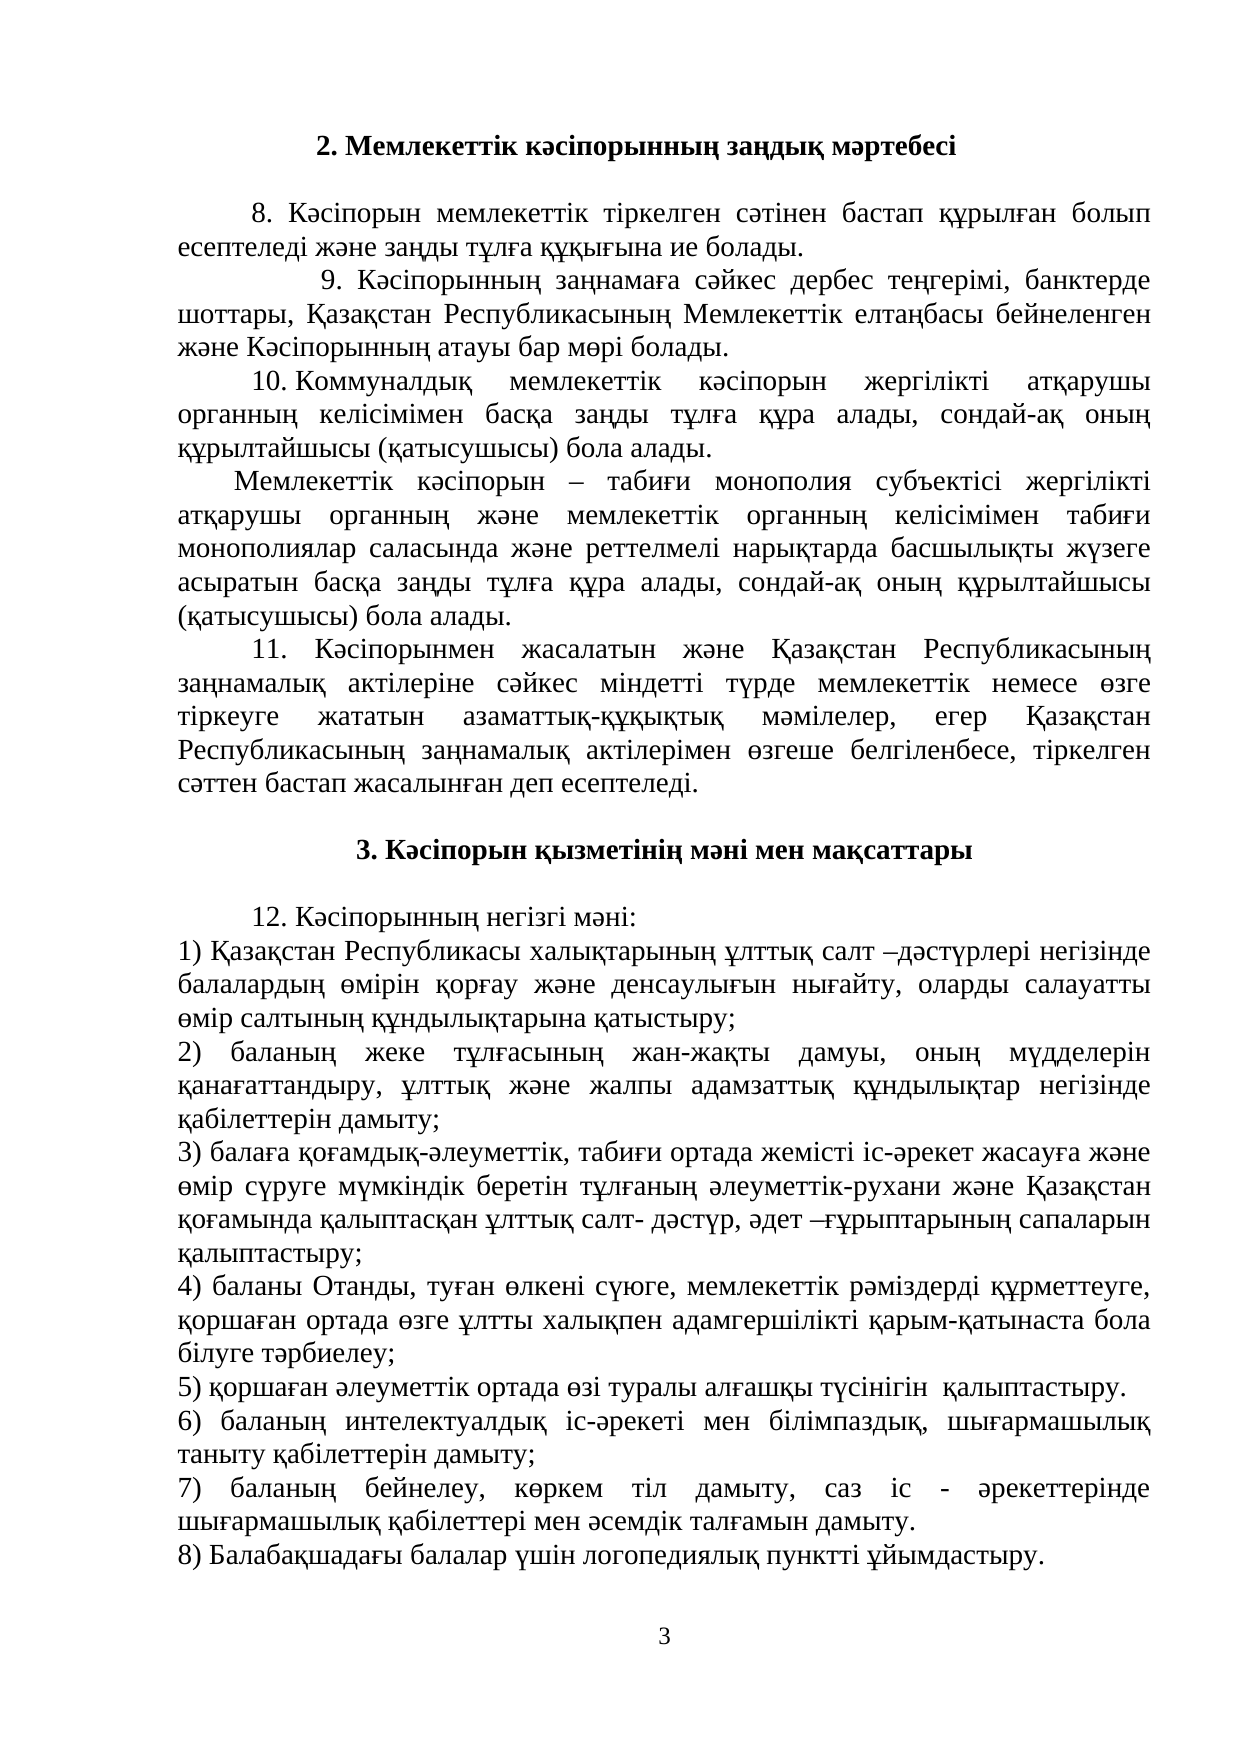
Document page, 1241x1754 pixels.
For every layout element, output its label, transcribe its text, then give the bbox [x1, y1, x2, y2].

text 12. Кәсіпорынның негізгі мәні: [177, 899, 1152, 933]
text 9. Кәсіпорынның заңнамаға сәйкес дербес теңгерімі, банктерде шоттары, Қазақстан Республикасының Мемлекеттік елтаңбасы бейнеленген және Кәсіпорынның атауы бар мөрі болады. [177, 262, 1152, 363]
text 2) баланың жеке тұлғасының жан-жақты дамуы, оның мүдделерін қанағаттандыру, ұлттық және жалпы адамзаттық құндылықтар негізінде қабілеттерін дамыту; [177, 1034, 1152, 1134]
text 7) баланың бейнелеу, көркем тіл дамыту, саз іс - әрекеттерінде шығармашылық қабілеттері мен әсемдік талғамын дамыту. [177, 1470, 1152, 1537]
text 11. Кәсіпорынмен жасалатын және Қазақстан Республикасының заңнамалық актілеріне сәйкес міндетті түрде мемлекеттік немесе өзге тіркеуге жататын азаматтық-құқықтық мәмілелер, егер Қазақстан Республикасының заңнамалық актілерімен өзгеше белгіленбесе, тіркелген сәттен бастап жасалынған деп есептеледі. [177, 631, 1152, 799]
text 8. Кәсіпорын мемлекеттік тіркелген сәтінен бастап құрылған болып есептеледі және заңды тұлға құқығына ие болады. [177, 195, 1152, 262]
text 3. Кәсіпорын қызметінің мәні мен мақсаттары [177, 832, 1152, 866]
text 6) баланың интелектуалдық іс-әрекеті мен білімпаздық, шығармашылық таныту қабілеттерін дамыту; [177, 1403, 1152, 1470]
text 10. Коммуналдық мемлекеттік кәсіпорын жергілікті атқарушы органның келісімімен басқа заңды тұлға құра алады, сондай-ақ оның құрылтайшысы (қатысушысы) бола алады. [177, 363, 1152, 463]
text 5) қоршаған әлеуметтік ортада өзі туралы алғашқы түсінігін қалыптастыру. [177, 1369, 1152, 1403]
text 1) Қазақстан Республикасы халықтарының ұлттық салт –дәстүрлері негізінде балалардың өмірін қорғау және денсаулығын нығайту, оларды салауатты өмір салтының құндылықтарына қатыстыру; [177, 933, 1152, 1034]
text Мемлекеттік кәсіпорын – табиғи монополия субъектісі жергілікті атқарушы органның және мемлекеттік органның келісімімен табиғи монополиялар саласында және реттелмелі нарықтарда басшылықты жүзеге асыратын басқа заңды тұлға құра алады, сондай-ақ оның құрылтайшысы (қатысушысы) бола алады. [177, 463, 1152, 631]
text 8) Балабақшадағы балалар үшін логопедиялық пунктті ұйымдастыру. [177, 1537, 1152, 1570]
text 2. Мемлекеттік кәсіпорынның заңдық мәртебесі [177, 128, 1152, 162]
text 4) баланы Отанды, туған өлкені сүюге, мемлекеттік рәміздерді құрметтеуге, қоршаған ортада өзге ұлтты халықпен адамгершілікті қарым-қатынаста бола білуге тәрбиелеу; [177, 1268, 1152, 1369]
text 3) балаға қоғамдық-әлеуметтік, табиғи ортада жемісті іс-әрекет жасауға және өмір сүруге мүмкіндік беретін тұлғаның әлеуметтік-рухани және Қазақстан қоғамында қалыптасқан ұлттық салт- дәстүр, әдет –ғұрыптарының сапаларын қалыптастыру; [177, 1134, 1152, 1268]
